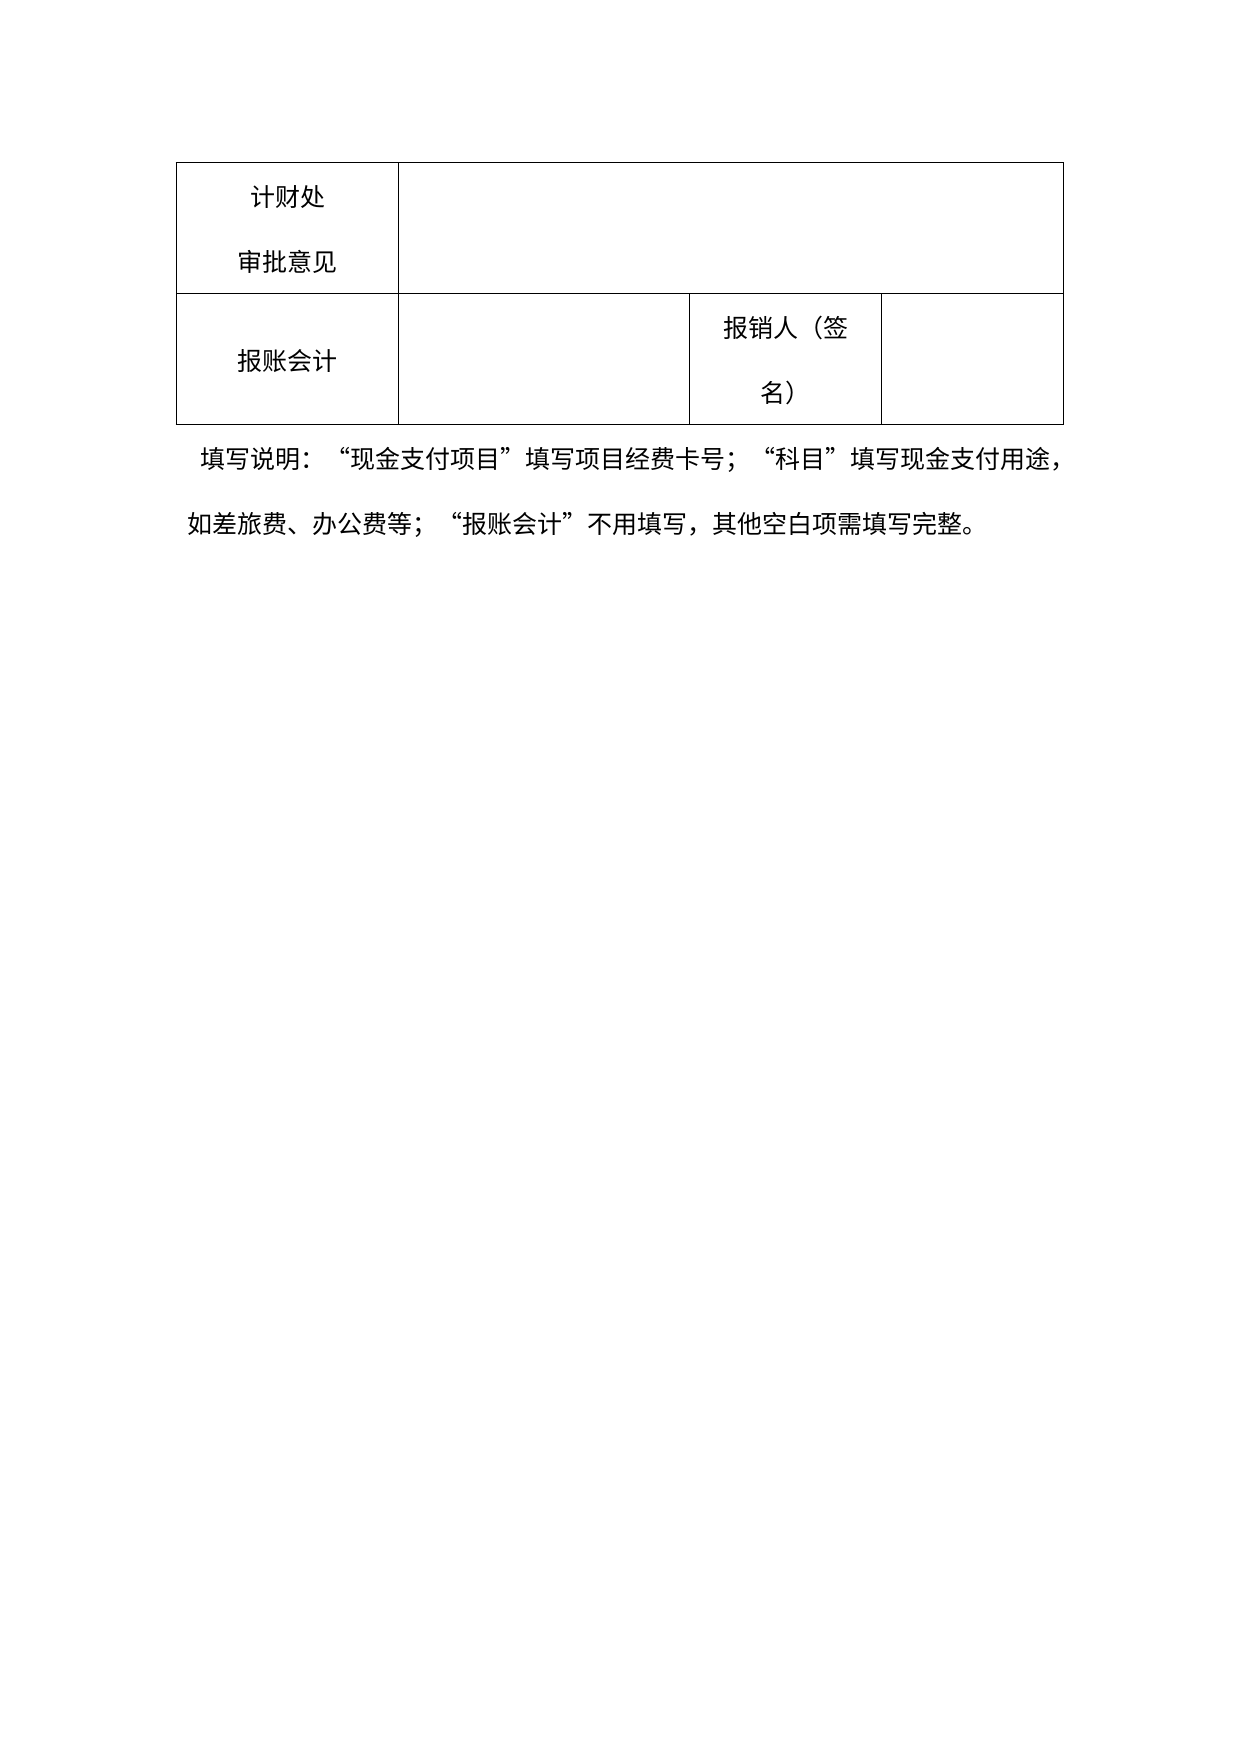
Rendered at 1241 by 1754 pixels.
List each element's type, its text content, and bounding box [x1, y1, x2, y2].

table_cell [399, 163, 1063, 293]
table_cell 报账会计 [177, 294, 398, 424]
table_cell 报销人（签名） [690, 294, 881, 424]
table_cell 计财处 审批意见 [177, 163, 398, 293]
table_cell [399, 294, 689, 424]
table_cell [882, 294, 1063, 424]
text 填写说明：“现金支付项目”填写项目经费卡号；“科目”填写现金支付用途，如差旅费、办公费等；“报账会计”不用填写，其他空白项需填写完整。 [187, 425, 1053, 555]
